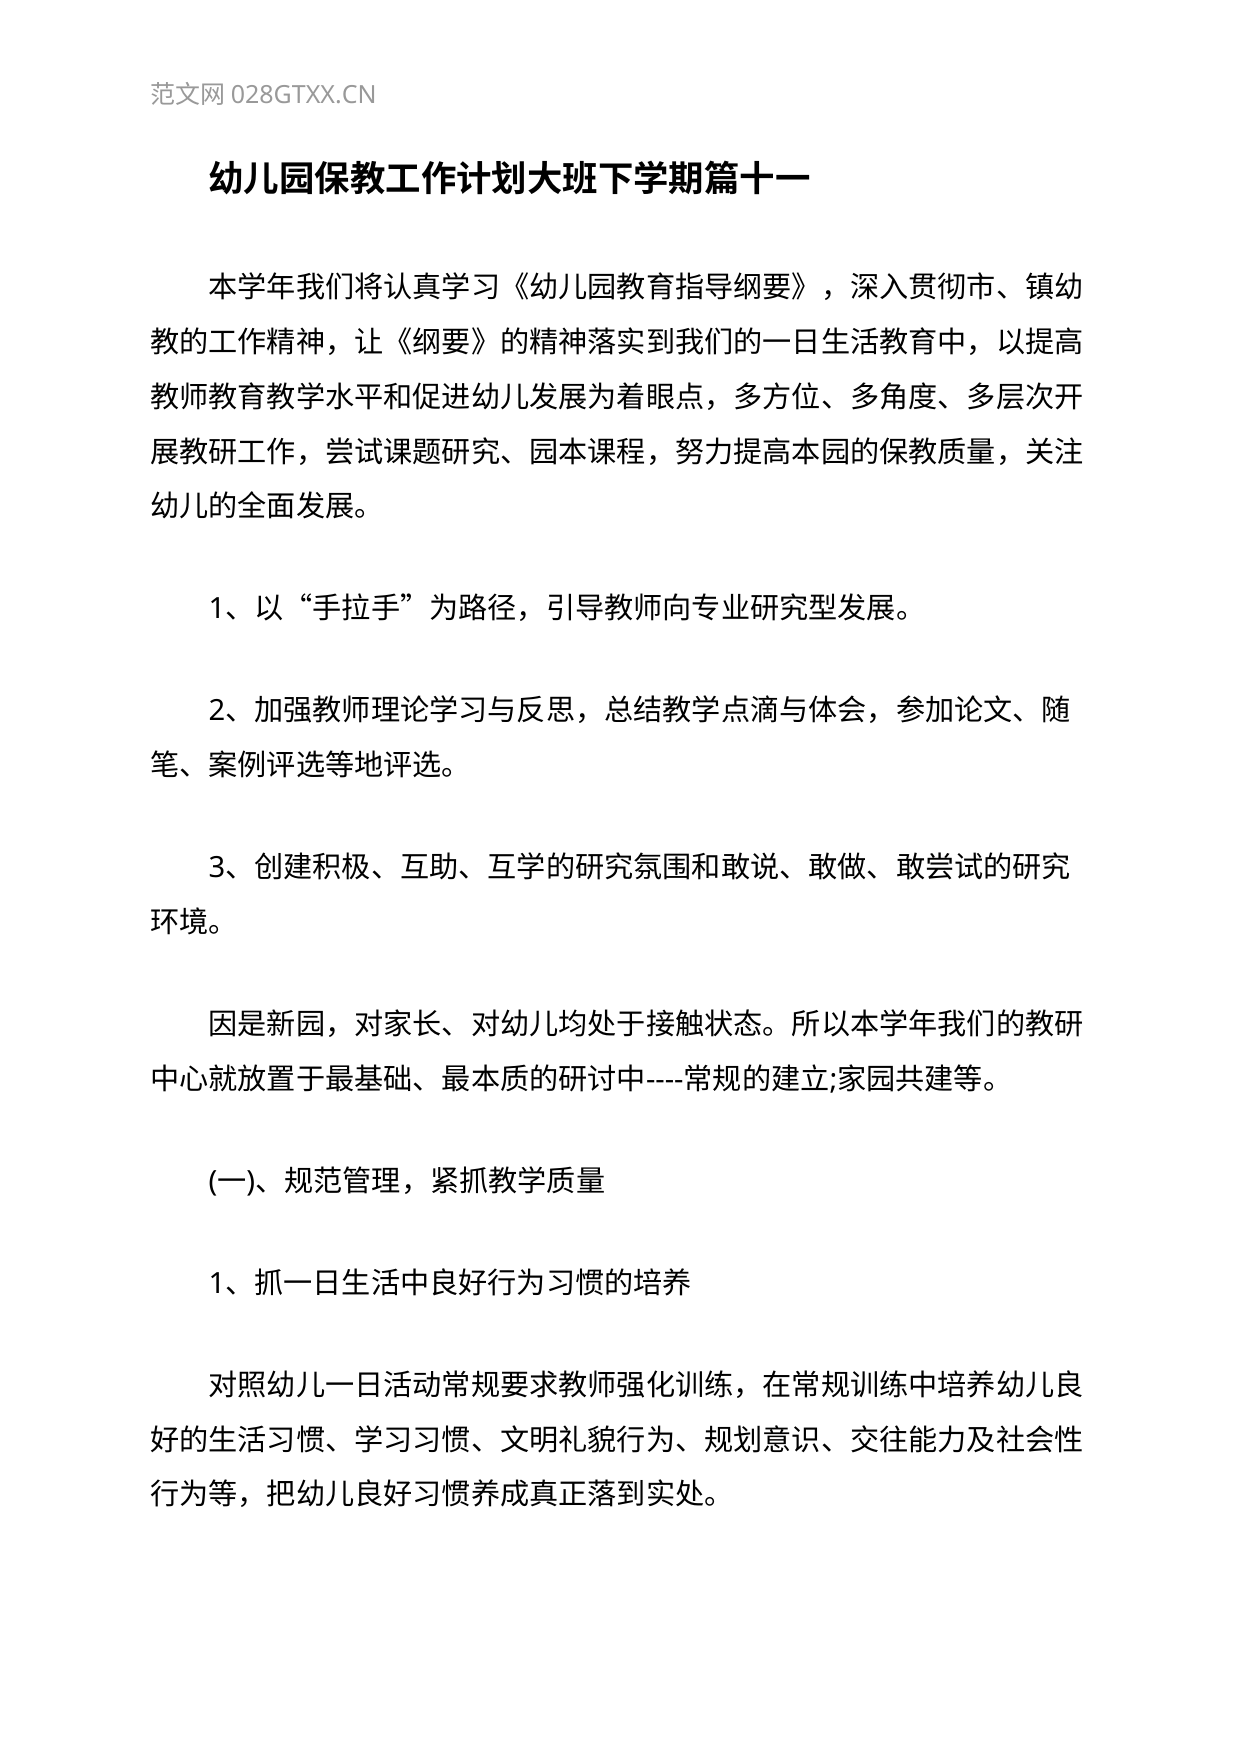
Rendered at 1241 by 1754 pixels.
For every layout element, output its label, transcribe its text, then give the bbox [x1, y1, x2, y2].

text 3、创建积极、互助、互学的研究氛围和敢说、敢做、敢尝试的研究环境。 [150, 843, 1090, 941]
text 2、加强教师理论学习与反思，总结教学点滴与体会，参加论文、随笔、案例评选等地评选。 [150, 687, 1090, 784]
text 对照幼儿一日活动常规要求教师强化训练，在常规训练中培养幼儿良好的生活习惯、学习习惯、文明礼貌行为、规划意识、交往能力及社会性行为等，把幼儿良好习惯养成真正落到实处。 [150, 1361, 1090, 1513]
text 因是新园，对家长、对幼儿均处于接触状态。所以本学年我们的教研中心就放置于最基础、最本质的研讨中----常规的建立;家园共建等。 [150, 1000, 1090, 1098]
text 1、抓一日生活中良好行为习惯的培养 [150, 1259, 1090, 1302]
text 1、以“手拉手”为路径，引导教师向专业研究型发展。 [150, 585, 1090, 627]
text 本学年我们将认真学习《幼儿园教育指导纲要》，深入贯彻市、镇幼教的工作精神，让《纲要》的精神落实到我们的一日生活教育中，以提高教师教育教学水平和促进幼儿发展为着眼点，多方位、多角度、多层次开展教研工作，尝试课题研究、园本课程，努力提高本园的保教质量，关注幼儿的全面发展。 [150, 263, 1090, 525]
text (一)、规范管理，紧抓教学质量 [150, 1157, 1090, 1199]
text 幼儿园保教工作计划大班下学期篇十一 [150, 150, 1090, 201]
